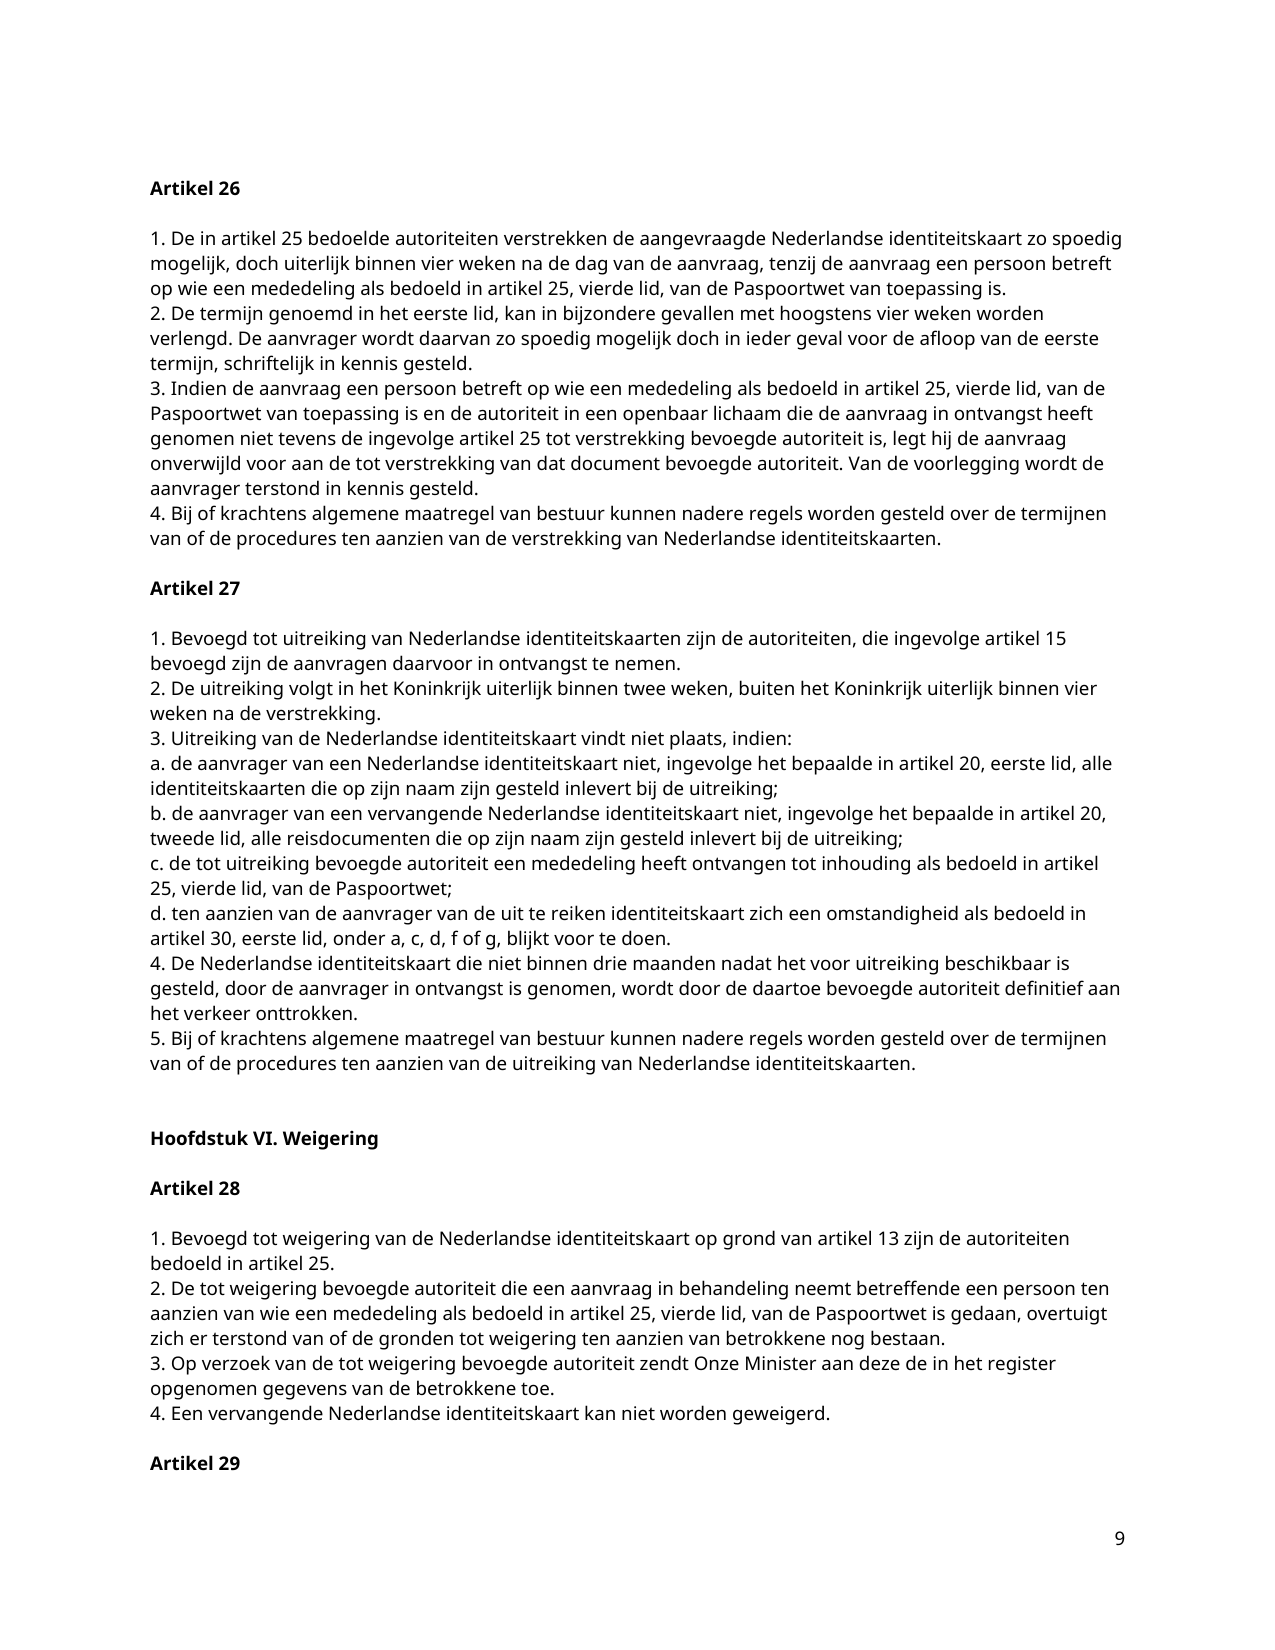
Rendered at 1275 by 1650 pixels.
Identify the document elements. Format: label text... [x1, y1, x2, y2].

text 4. Bij of krachtens algemene maatregel van bestuur kunnen nadere regels worden gesteld over de termijnen van of de procedures ten aanzien van de verstrekking van Nederlandse identiteitskaarten. [150, 500, 1125, 550]
text Artikel 29 [150, 1450, 1125, 1475]
text Artikel 26 [150, 175, 1125, 200]
text 2. De termijn genoemd in het eerste lid, kan in bijzondere gevallen met hoogstens vier weken worden verlengd. De aanvrager wordt daarvan zo spoedig mogelijk doch in ieder geval voor de afloop van de eerste termijn, schriftelijk in kennis gesteld. [150, 300, 1125, 375]
text c. de tot uitreiking bevoegde autoriteit een mededeling heeft ontvangen tot inhouding als bedoeld in artikel 25, vierde lid, van de Paspoortwet; [150, 850, 1125, 900]
text b. de aanvrager van een vervangende Nederlandse identiteitskaart niet, ingevolge het bepaalde in artikel 20, tweede lid, alle reisdocumenten die op zijn naam zijn gesteld inlevert bij de uitreiking; [150, 800, 1125, 850]
text a. de aanvrager van een Nederlandse identiteitskaart niet, ingevolge het bepaalde in artikel 20, eerste lid, alle identiteitskaarten die op zijn naam zijn gesteld inlevert bij de uitreiking; [150, 750, 1125, 800]
text 5. Bij of krachtens algemene maatregel van bestuur kunnen nadere regels worden gesteld over de termijnen van of de procedures ten aanzien van de uitreiking van Nederlandse identiteitskaarten. [150, 1025, 1125, 1075]
text 2. De tot weigering bevoegde autoriteit die een aanvraag in behandeling neemt betreffende een persoon ten aanzien van wie een mededeling als bedoeld in artikel 25, vierde lid, van de Paspoortwet is gedaan, overtuigt zich er terstond van of de gronden tot weigering ten aanzien van betrokkene nog bestaan. [150, 1275, 1125, 1350]
text Hoofdstuk VI. Weigering [150, 1125, 1125, 1150]
text 3. Indien de aanvraag een persoon betreft op wie een mededeling als bedoeld in artikel 25, vierde lid, van de Paspoortwet van toepassing is en de autoriteit in een openbaar lichaam die de aanvraag in ontvangst heeft genomen niet tevens de ingevolge artikel 25 tot verstrekking bevoegde autoriteit is, legt hij de aanvraag onverwijld voor aan de tot verstrekking van dat document bevoegde autoriteit. Van de voorlegging wordt de aanvrager terstond in kennis gesteld. [150, 375, 1125, 500]
text 1. De in artikel 25 bedoelde autoriteiten verstrekken de aangevraagde Nederlandse identiteitskaart zo spoedig mogelijk, doch uiterlijk binnen vier weken na de dag van de aanvraag, tenzij de aanvraag een persoon betreft op wie een mededeling als bedoeld in artikel 25, vierde lid, van de Paspoortwet van toepassing is. [150, 225, 1125, 300]
text 4. Een vervangende Nederlandse identiteitskaart kan niet worden geweigerd. [150, 1400, 1125, 1425]
text 1. Bevoegd tot weigering van de Nederlandse identiteitskaart op grond van artikel 13 zijn de autoriteiten bedoeld in artikel 25. [150, 1225, 1125, 1275]
text 3. Op verzoek van de tot weigering bevoegde autoriteit zendt Onze Minister aan deze de in het register opgenomen gegevens van de betrokkene toe. [150, 1350, 1125, 1400]
text 2. De uitreiking volgt in het Koninkrijk uiterlijk binnen twee weken, buiten het Koninkrijk uiterlijk binnen vier weken na de verstrekking. [150, 675, 1125, 725]
text 3. Uitreiking van de Nederlandse identiteitskaart vindt niet plaats, indien: [150, 725, 1125, 750]
text Artikel 27 [150, 575, 1125, 600]
text d. ten aanzien van de aanvrager van de uit te reiken identiteitskaart zich een omstandigheid als bedoeld in artikel 30, eerste lid, onder a, c, d, f of g, blijkt voor te doen. [150, 900, 1125, 950]
text Artikel 28 [150, 1175, 1125, 1200]
text 1. Bevoegd tot uitreiking van Nederlandse identiteitskaarten zijn de autoriteiten, die ingevolge artikel 15 bevoegd zijn de aanvragen daarvoor in ontvangst te nemen. [150, 625, 1125, 675]
text 4. De Nederlandse identiteitskaart die niet binnen drie maanden nadat het voor uitreiking beschikbaar is gesteld, door de aanvrager in ontvangst is genomen, wordt door de daartoe bevoegde autoriteit definitief aan het verkeer onttrokken. [150, 950, 1125, 1025]
